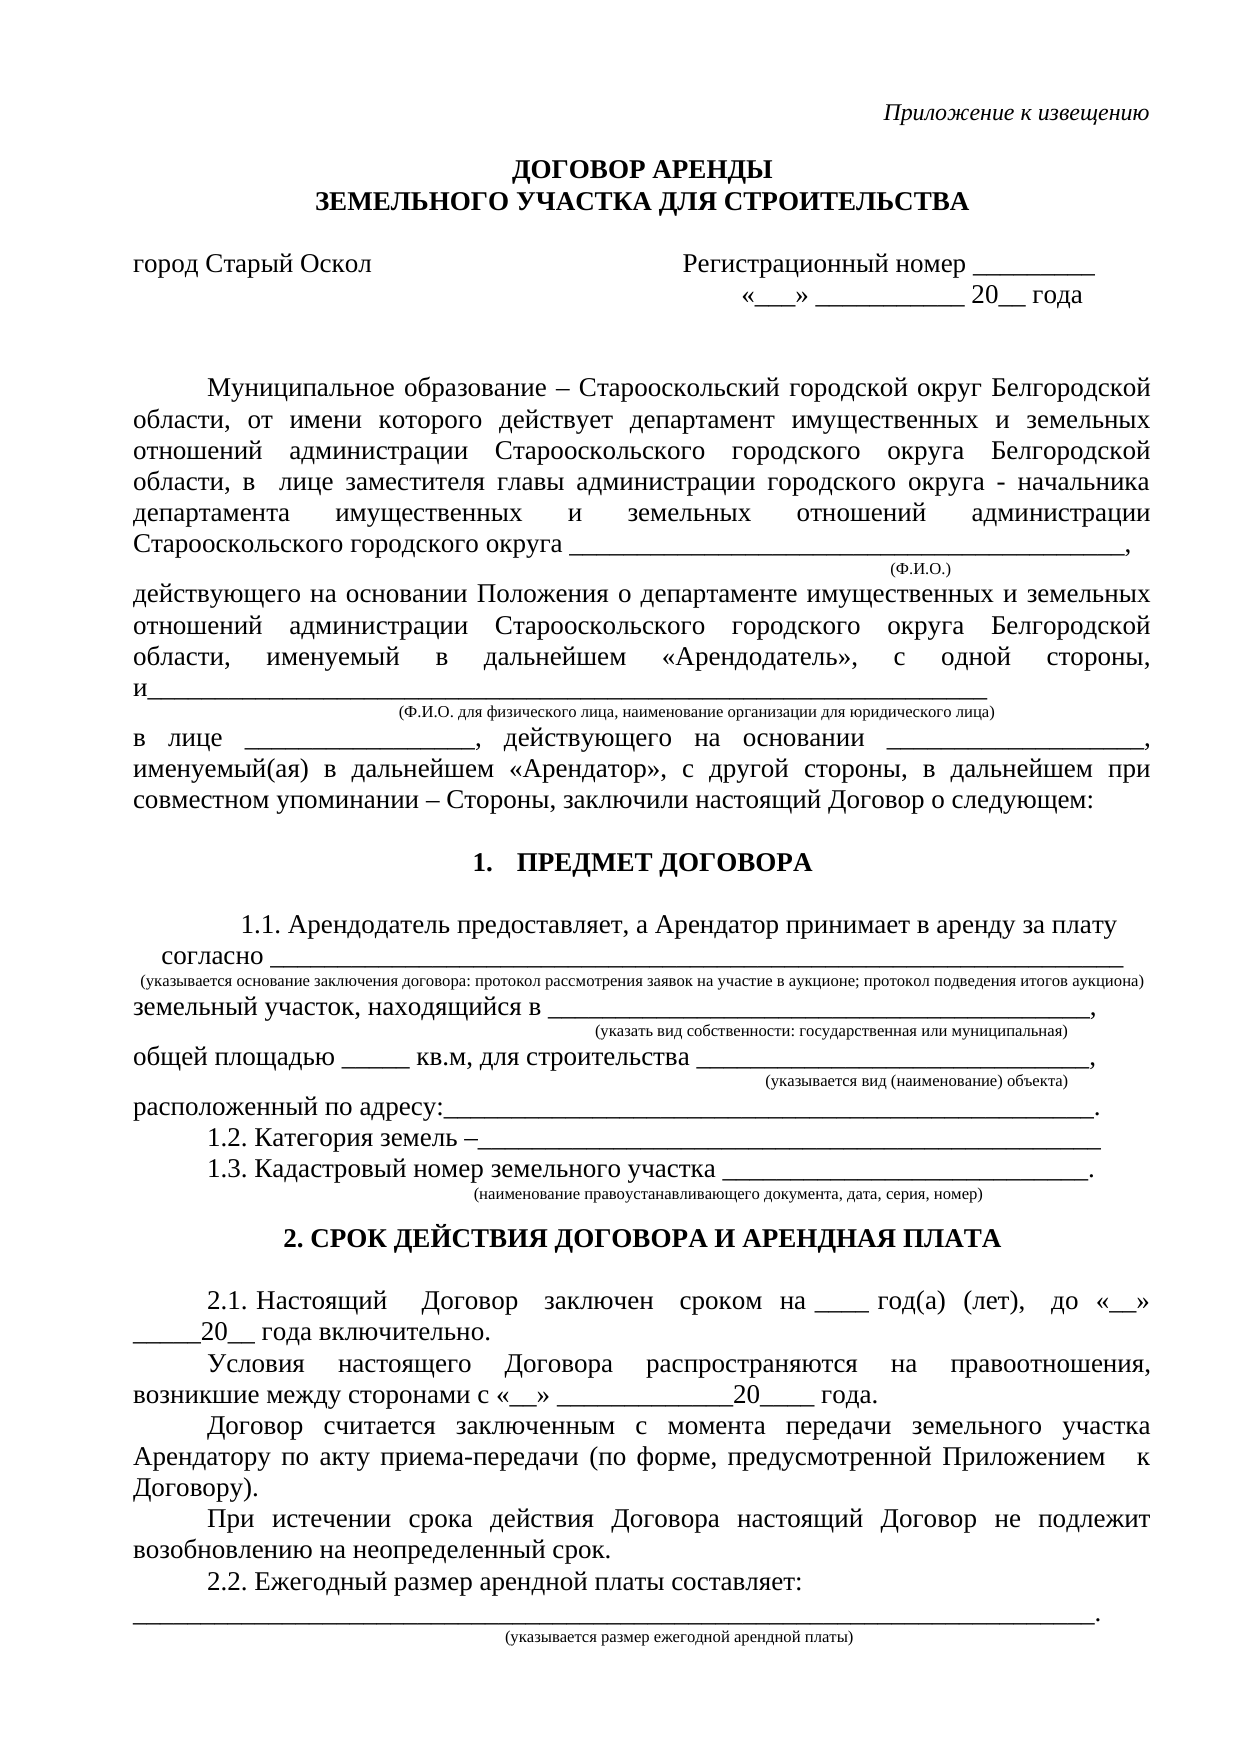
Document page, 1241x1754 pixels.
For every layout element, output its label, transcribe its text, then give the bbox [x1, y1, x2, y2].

text (наименование правоустанавливающего документа, дата, серия, номер) [133, 1184, 1152, 1203]
text общей площадью _____ кв.м, для строительства _____________________________, [133, 1040, 1152, 1071]
text ЗЕМЕЛЬНОГО УЧАСТКА ДЛЯ СТРОИТЕЛЬСТВА [133, 185, 1152, 216]
text 2.1. Настоящий Договор заключен сроком на ____ год(а) (лет), до «__» _____20__ года включительно. [133, 1284, 1152, 1347]
text город Старый Оскол Регистрационный номер _________ [133, 247, 1152, 278]
text расположенный по адресу:________________________________________________. [133, 1090, 1152, 1121]
text земельный участок, находящийся в ________________________________________, [133, 990, 1152, 1021]
text 2. СРОК ДЕЙСТВИЯ ДОГОВОРА И АРЕНДНАЯ ПЛАТА [133, 1222, 1152, 1253]
text 1.1. Арендодатель предоставляет, а Арендатор принимает в аренду за плату согласно _______________________________________________________________ (указывается основание заключения договора: протокол рассмотрения заявок на участие в аукционе; протокол подведения итогов аукциона) [133, 908, 1152, 990]
text (Ф.И.О.) [133, 558, 1152, 578]
text (указать вид собственности: государственная или муниципальная) [133, 1021, 1152, 1040]
text 1.2. Категория земель –______________________________________________ [133, 1121, 1152, 1153]
text _______________________________________________________________________. [133, 1596, 1152, 1627]
text При истечении срока действия Договора настоящий Договор не подлежит возобновлению на неопределенный срок. [133, 1502, 1152, 1565]
text (указывается размер ежегодной арендной платы) [133, 1627, 1152, 1646]
text действующего на основании Положения о департаменте имущественных и земельных отношений администрации Старооскольского городского округа Белгородской области, именуемый в дальнейшем «Арендодатель», с одной стороны, и______________________________________________________________ [133, 578, 1152, 702]
text Приложение к извещению [133, 98, 1152, 126]
text Муниципальное образование – Старооскольский городской округ Белгородской области, от имени которого действует департамент имущественных и земельных отношений администрации Старооскольского городского округа Белгородской области, в лице заместителя главы администрации городского округа - начальника департамента имущественных и земельных отношений администрации Старооскольского городского округа _________________________________________, [133, 372, 1152, 558]
text Договор считается заключенным с момента передачи земельного участка Арендатору по акту приема-передачи (по форме, предусмотренной Приложением к Договору). [133, 1409, 1152, 1502]
text Условия настоящего Договора распространяются на правоотношения, возникшие между сторонами с «__» _____________20____ года. [133, 1347, 1152, 1409]
list ПРЕДМЕТ ДОГОВОРА [133, 846, 1152, 877]
text ДОГОВОР АРЕНДЫ [133, 153, 1152, 185]
text (Ф.И.О. для физического лица, наименование организации для юридического лица) [133, 702, 1152, 721]
text 2.2. Ежегодный размер арендной платы составляет: [133, 1565, 1152, 1596]
text (указывается вид (наименование) объекта) [133, 1071, 1152, 1090]
text «___» ___________ 20__ года [133, 278, 1152, 309]
text в лице _________________, действующего на основании ___________________, именуемый(ая) в дальнейшем «Арендатор», с другой стороны, в дальнейшем при совместном упоминании – Стороны, заключили настоящий Договор о следующем: [133, 721, 1152, 815]
text 1.3. Кадастровый номер земельного участка ___________________________. [133, 1153, 1152, 1184]
